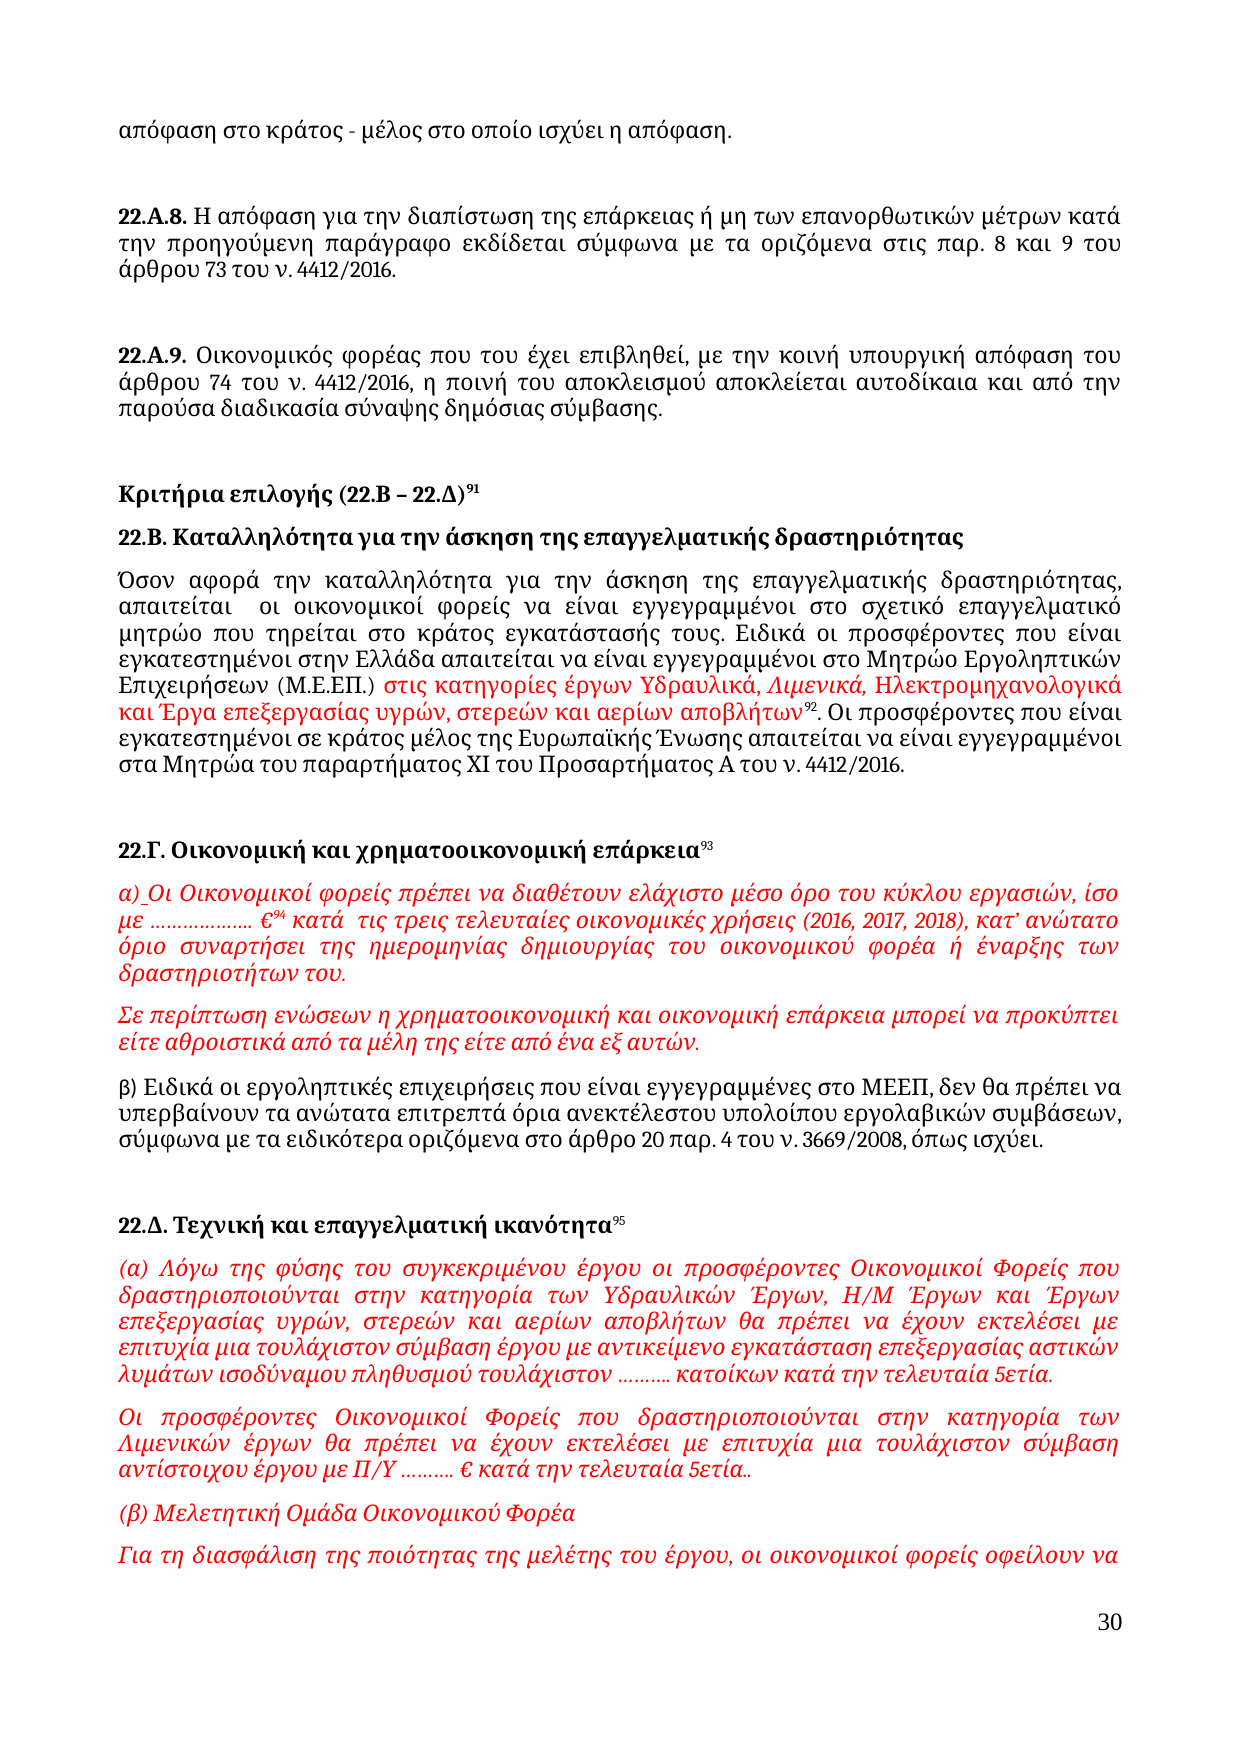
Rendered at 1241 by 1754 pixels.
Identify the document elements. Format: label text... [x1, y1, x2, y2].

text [118, 1543, 1122, 1570]
text 22.Γ. Οικονομική και χρηματοοικονομική επάρκεια [118, 838, 1122, 864]
text Κριτήρια επιλογής (22.Β – 22.Δ) [118, 482, 1122, 508]
text β) Ειδικά οι εργοληπτικές επιχειρήσεις που είναι εγγεγραμμένες στο ΜΕΕΠ, δεν θα πρέπει να υπερβαίνουν τα ανώτατα επιτρεπτά όρια ανεκτέλεστου υπολοίπου εργολαβικών συμβάσεων, σύμφωνα με τα ειδικότερα οριζόμενα στο άρθρο 20 παρ. 4 του ν. 3669/2008, όπως ισχύει. [118, 1073, 1122, 1153]
text (β) Μελετητική Ομάδα Οικονομικού Φορέα [118, 1500, 1122, 1527]
text 22.Δ. Τεχνική και επαγγελματική ικανότητα [118, 1213, 1122, 1239]
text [118, 118, 1122, 144]
text Σε περίπτωση ενώσεων η χρηματοοικονομική και οικονομική επάρκεια μπορεί να προκύπτει είτε αθροιστικά από τα μέλη της είτε από ένα εξ αυτών. [118, 1003, 1122, 1056]
text Όσον αφορά την καταλληλότητα για την άσκηση της επαγγελματικής δραστηριότητας, απαιτείται οι οικονομικοί φορείς να είναι εγγεγραμμένοι στο σχετικό επαγγελματικό μητρώο που τηρείται στο κράτος εγκατάστασής τους. Ειδικά οι προσφέροντες που είναι εγκατεστημένοι στην Ελλάδα απαιτείται να είναι εγγεγραμμένοι στο Μητρώο Εργοληπτικών Επιχειρήσεων (Μ.Ε.ΕΠ.) στις κατηγορίες έργων Υδραυλικά, Λιμενικά, Ηλεκτρομηχανολογικά και Έργα επεξεργασίας υγρών, στερεών και αερίων αποβλήτων. Οι προσφέροντες που είναι εγκατεστημένοι σε κράτος μέλος της Ευρωπαϊκής Ένωσης απαιτείται να είναι εγγεγραμμένοι στα Μητρώα του παραρτήματος ΧΙ του Προσαρτήματος Α του ν. 4412/2016. [118, 568, 1122, 778]
text Οι προσφέροντες Οικονομικοί Φορείς που δραστηριοποιούνται στην κατηγορία των Λιμενικών έργων θα πρέπει να έχουν εκτελέσει με επιτυχία μια τουλάχιστον σύμβαση αντίστοιχου έργου με Π/Υ ………. € κατά την τελευταία 5ετία.. [118, 1404, 1122, 1484]
text 22.Α.9. Οικονομικός φορέας που του έχει επιβληθεί, με την κοινή υπουργική απόφαση του άρθρου 74 του ν. 4412/2016, η ποινή του αποκλεισμού αποκλείεται αυτοδίκαια και από την παρούσα διαδικασία σύναψης δημόσιας σύμβασης. [118, 343, 1122, 422]
text α) Οι Οικονομικοί φορείς πρέπει να διαθέτουν ελάχιστο μέσο όρο του κύκλου εργασιών, ίσο με ………………. € κατά τις τρεις τελευταίες οικονομικές χρήσεις (2016, 2017, 2018), κατ’ ανώτατο όριο συναρτήσει της ημερομηνίας δημιουργίας του οικονομικού φορέα ή έναρξης των δραστηριοτήτων του. [118, 881, 1122, 987]
text 22.Β. Καταλληλότητα για την άσκηση της επαγγελματικής δραστηριότητας [118, 525, 1122, 551]
text (α) Λόγω της φύσης του συγκεκριμένου έργου οι προσφέροντες Οικονομικοί Φορείς που δραστηριοποιούνται στην κατηγορία των Υδραυλικών Έργων, Η/Μ Έργων και Έργων επεξεργασίας υγρών, στερεών και αερίων αποβλήτων θα πρέπει να έχουν εκτελέσει με επιτυχία μια τουλάχιστον σύμβαση έργου με αντικείμενο εγκατάσταση επεξεργασίας αστικών λυμάτων ισοδύναμου πληθυσμού τουλάχιστον ………. κατοίκων κατά την τελευταία 5ετία. [118, 1256, 1122, 1388]
text 22.Α.8. Η απόφαση για την διαπίστωση της επάρκειας ή μη των επανορθωτικών μέτρων κατά την προηγούμενη παράγραφο εκδίδεται σύμφωνα με τα οριζόμενα στις παρ. 8 και 9 του άρθρου 73 του ν. 4412/2016. [118, 204, 1122, 283]
